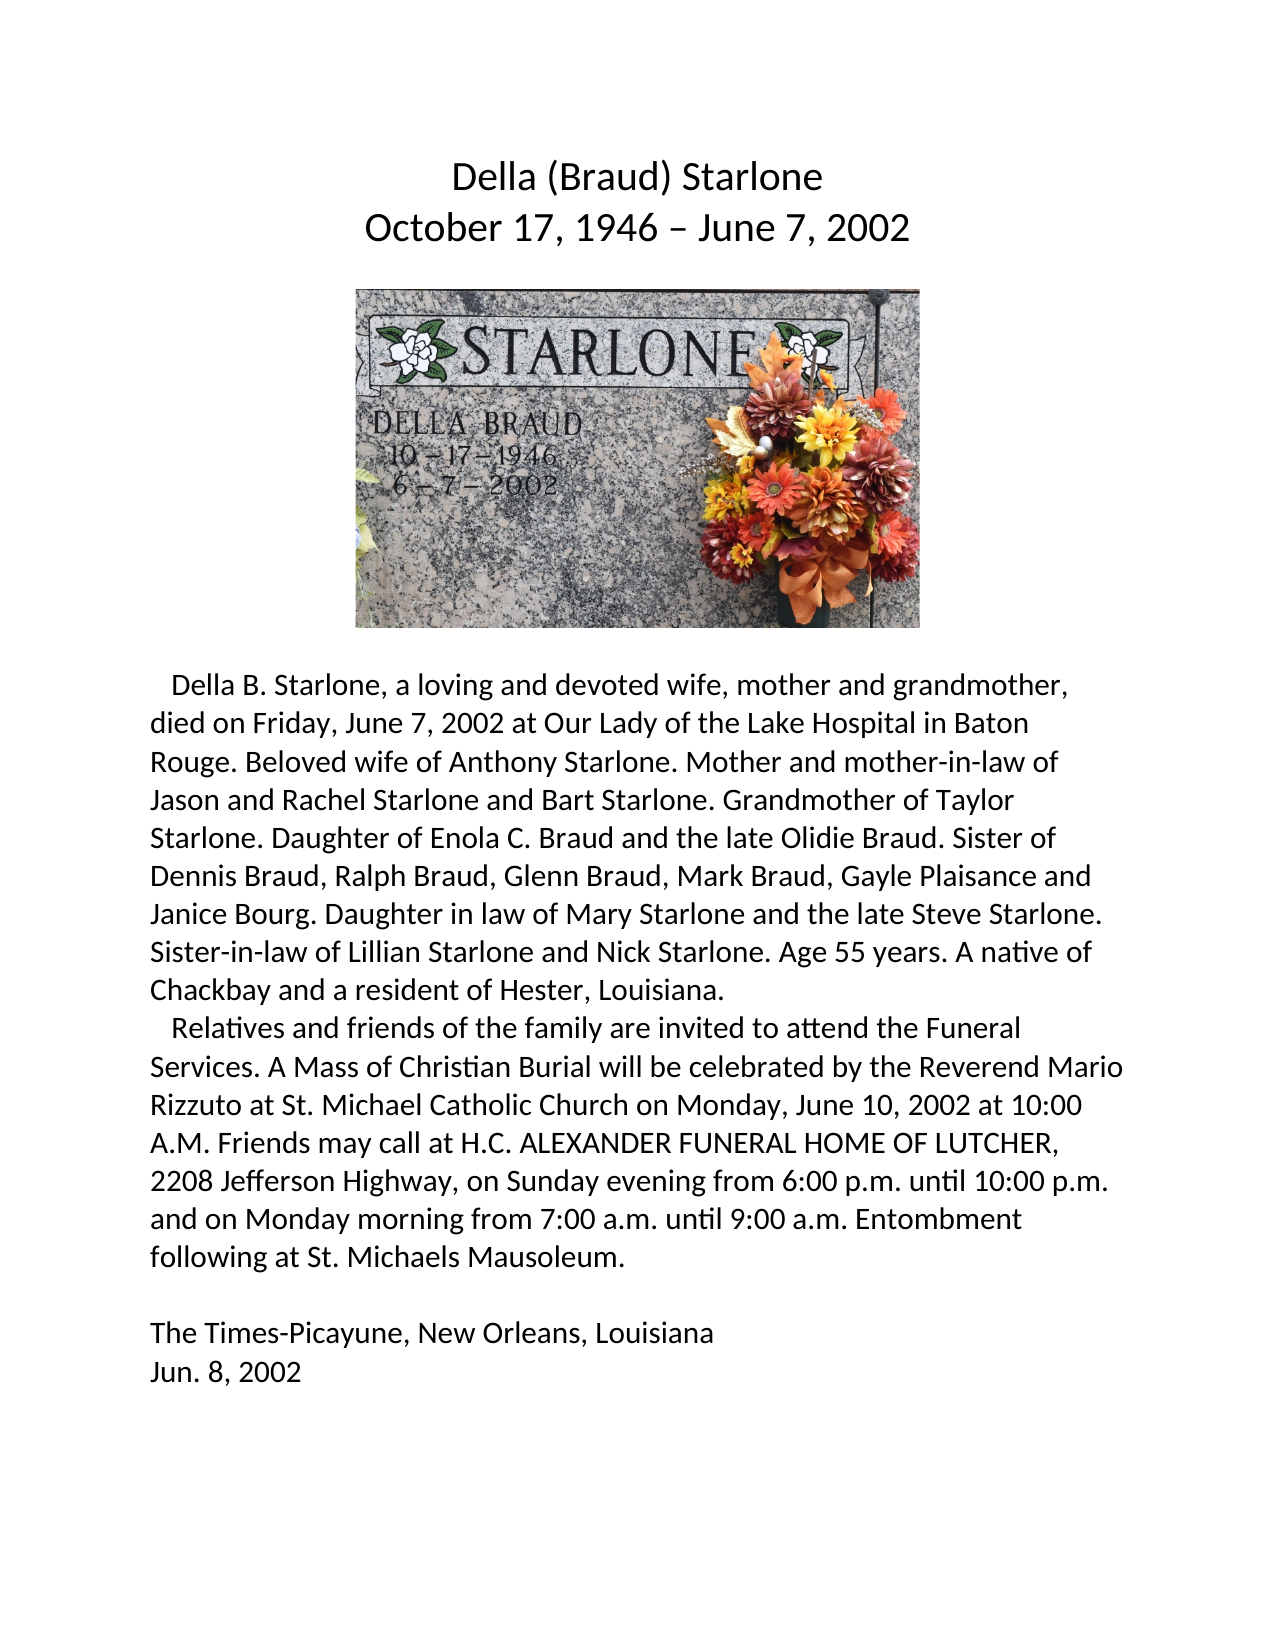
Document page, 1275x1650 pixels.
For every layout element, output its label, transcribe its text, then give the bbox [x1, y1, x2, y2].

text Della B. Starlone, a loving and devoted wife, mother and grandmother, died on Friday, June 7, 2002 at Our Lady of the Lake Hospital in Baton Rouge. Beloved wife of Anthony Starlone. Mother and mother-in-law of Jason and Rachel Starlone and Bart Starlone. Grandmother of Taylor Starlone. Daughter of Enola C. Braud and the late Olidie Braud. Sister of Dennis Braud, Ralph Braud, Glenn Braud, Mark Braud, Gayle Plaisance and Janice Bourg. Daughter in law of Mary Starlone and the late Steve Starlone. Sister-in-law of Lillian Starlone and Nick Starlone. Age 55 years. A native of Chackbay and a resident of Hester, Louisiana. [150, 665, 1125, 1008]
text Jun. 8, 2002 [150, 1352, 1125, 1390]
text October 17, 1946 – June 7, 2002 [150, 201, 1125, 252]
picture [355, 289, 920, 628]
text Relatives and friends of the family are invited to attend the Funeral Services. A Mass of Christian Burial will be celebrated by the Reverend Mario Rizzuto at St. Michael Catholic Church on Monday, June 10, 2002 at 10:00 A.M. Friends may call at H.C. ALEXANDER FUNERAL HOME OF LUTCHER, 2208 Jefferson Highway, on Sunday evening from 6:00 p.m. until 10:00 p.m. and on Monday morning from 7:00 a.m. until 9:00 a.m. Entombment following at St. Michaels Mausoleum. [150, 1008, 1125, 1275]
text Della (Braud) Starlone [150, 150, 1125, 201]
text The Times-Picayune, New Orleans, Louisiana [150, 1313, 1125, 1352]
